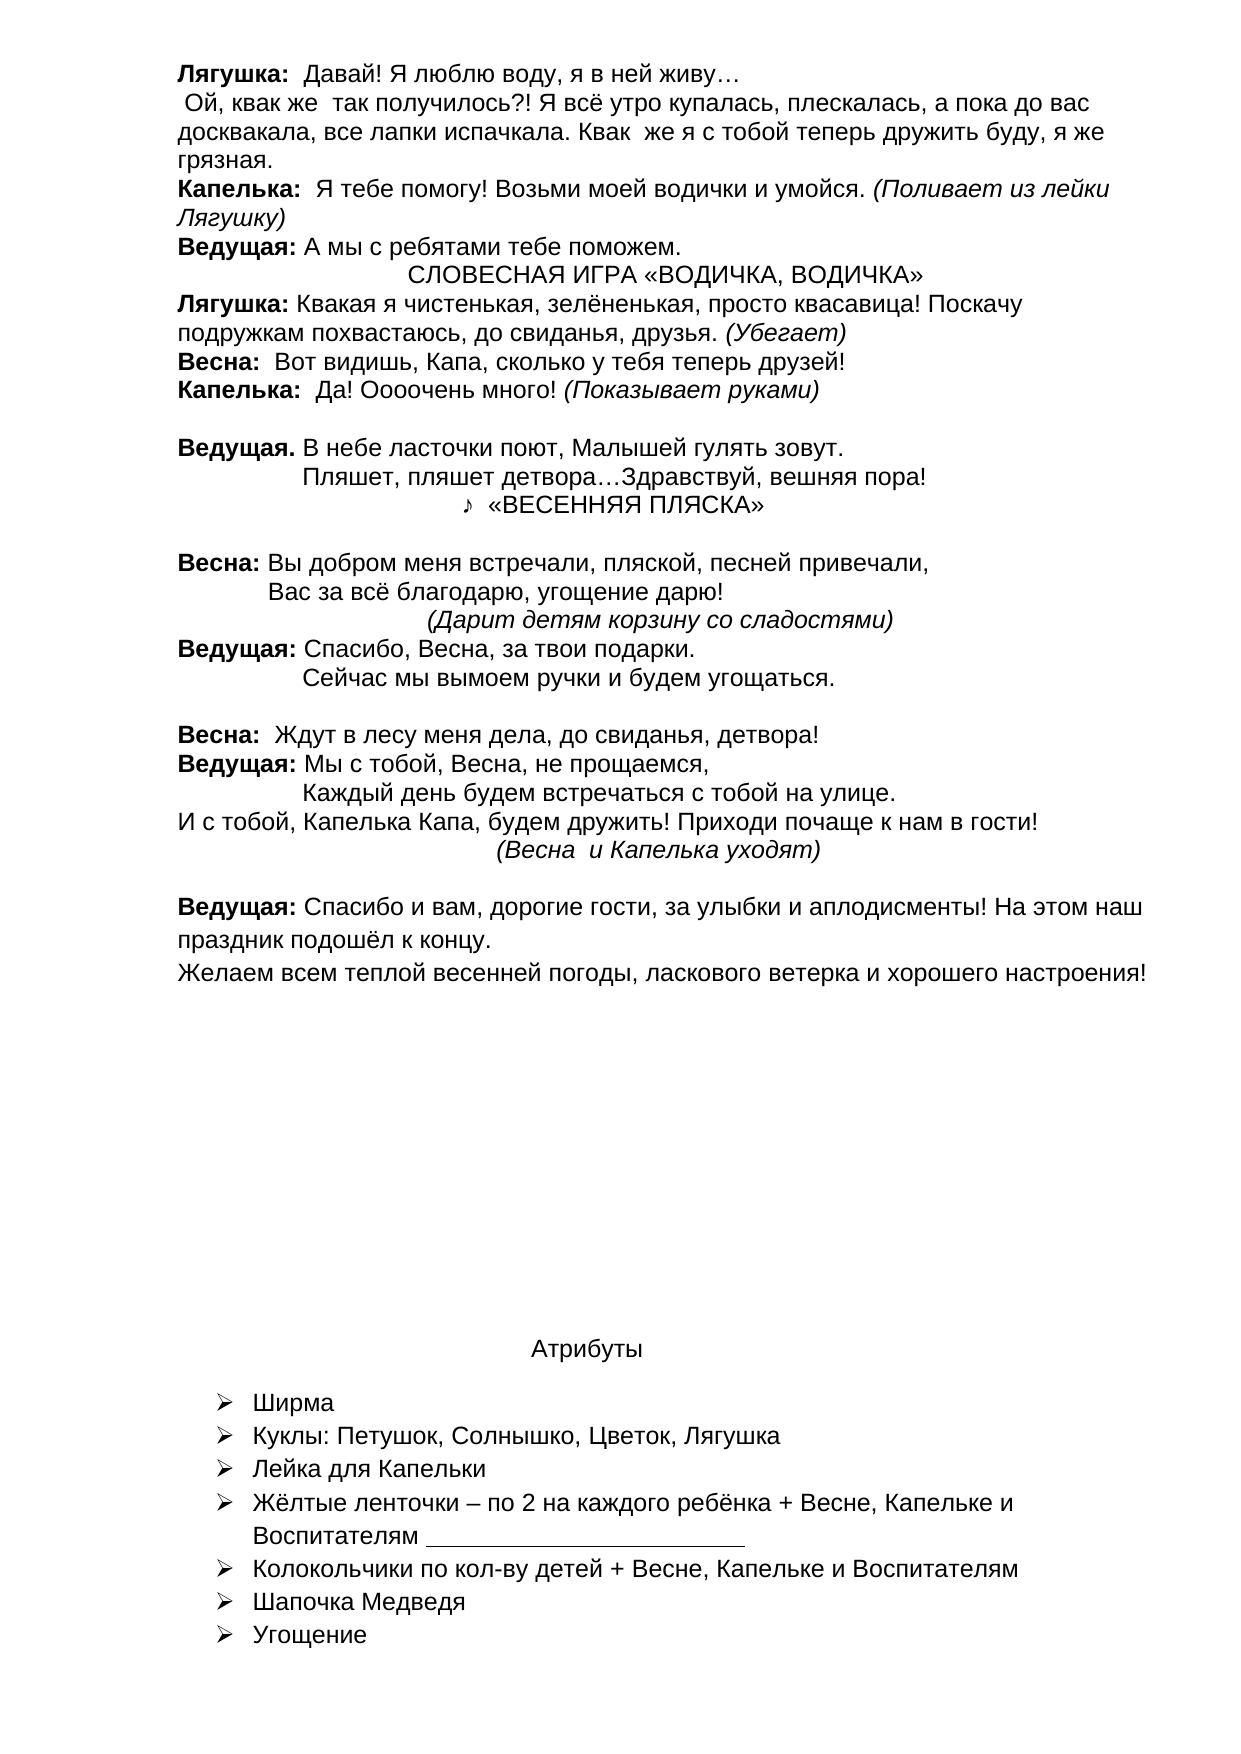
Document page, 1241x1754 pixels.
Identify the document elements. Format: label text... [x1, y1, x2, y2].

text Ой, квак же так получилось?! Я всё утро купалась, плескалась, а пока до вас досквакала, все лапки испачкала. Квак же я с тобой теперь дружить буду, я же грязная. [177, 88, 1152, 174]
text Лягушка: Квакая я чистенькая, зелёненькая, просто квасавица! Поскачу [177, 289, 1152, 318]
text Ведущая: А мы с ребятами тебе поможем. [177, 232, 1152, 260]
text Ведущая: Спасибо, Весна, за твои подарки. [177, 634, 1152, 663]
text Сейчас мы вымоем ручки и будем угощаться. [177, 663, 1152, 692]
text Лягушка: Давай! Я люблю воду, я в ней живу… [177, 59, 1152, 88]
text Вас за всё благодарю, угощение дарю! [177, 577, 1152, 605]
text Атрибуты [177, 1334, 1152, 1363]
text Капелька: Я тебе помогу! Возьми моей водички и умойся. (Поливает из лейки Лягушку) [177, 174, 1152, 232]
list Жёлтые ленточки – по 2 на каждого ребёнка + Весне, Капельке и Воспитателям [215, 1487, 1152, 1549]
text Ведущая: Спасибо и вам, дорогие гости, за улыбки и аплодисменты! На этом наш праздник подошёл к концу. Желаем всем теплой весенней погоды, ласкового ветерка и хорошего настроения! [177, 892, 1152, 987]
text СЛОВЕСНАЯ ИГРА «ВОДИЧКА, ВОДИЧКА» [177, 260, 1152, 289]
list Лейка для Капельки [215, 1454, 1152, 1483]
text (Весна и Капелька уходят) [177, 835, 1152, 864]
text Ведущая: Мы с тобой, Весна, не прощаемся, Каждый день будем встречаться с тобой на улице. [177, 749, 1152, 807]
text подружкам похвастаюсь, до свиданья, друзья. (Убегает) [177, 318, 1152, 347]
list Угощение [215, 1620, 1152, 1649]
text (Дарит детям корзину со сладостями) [177, 605, 1152, 634]
text Капелька: Да! Оооочень много! (Показывает руками) [177, 375, 1152, 404]
list Ширма [215, 1388, 1152, 1417]
text Весна: Вы добром меня встречали, пляской, песней привечали, [177, 548, 1152, 577]
text ♪ «ВЕСЕННЯЯ ПЛЯСКА» [177, 490, 1152, 519]
list Шапочка Медведя [215, 1587, 1152, 1616]
text Пляшет, пляшет детвора…Здравствуй, вешняя пора! [177, 462, 1152, 490]
text Ведущая. В небе ласточки поют, Малышей гулять зовут. [177, 433, 1152, 462]
list Куклы: Петушок, Солнышко, Цветок, Лягушка [215, 1421, 1152, 1450]
text Весна: Ждут в лесу меня дела, до свиданья, детвора! [177, 720, 1152, 749]
list Колокольчики по кол-ву детей + Весне, Капельке и Воспитателям [215, 1554, 1152, 1582]
text Весна: Вот видишь, Капа, сколько у тебя теперь друзей! [177, 347, 1152, 375]
text И с тобой, Капелька Капа, будем дружить! Приходи почаще к нам в гости! [177, 807, 1152, 835]
